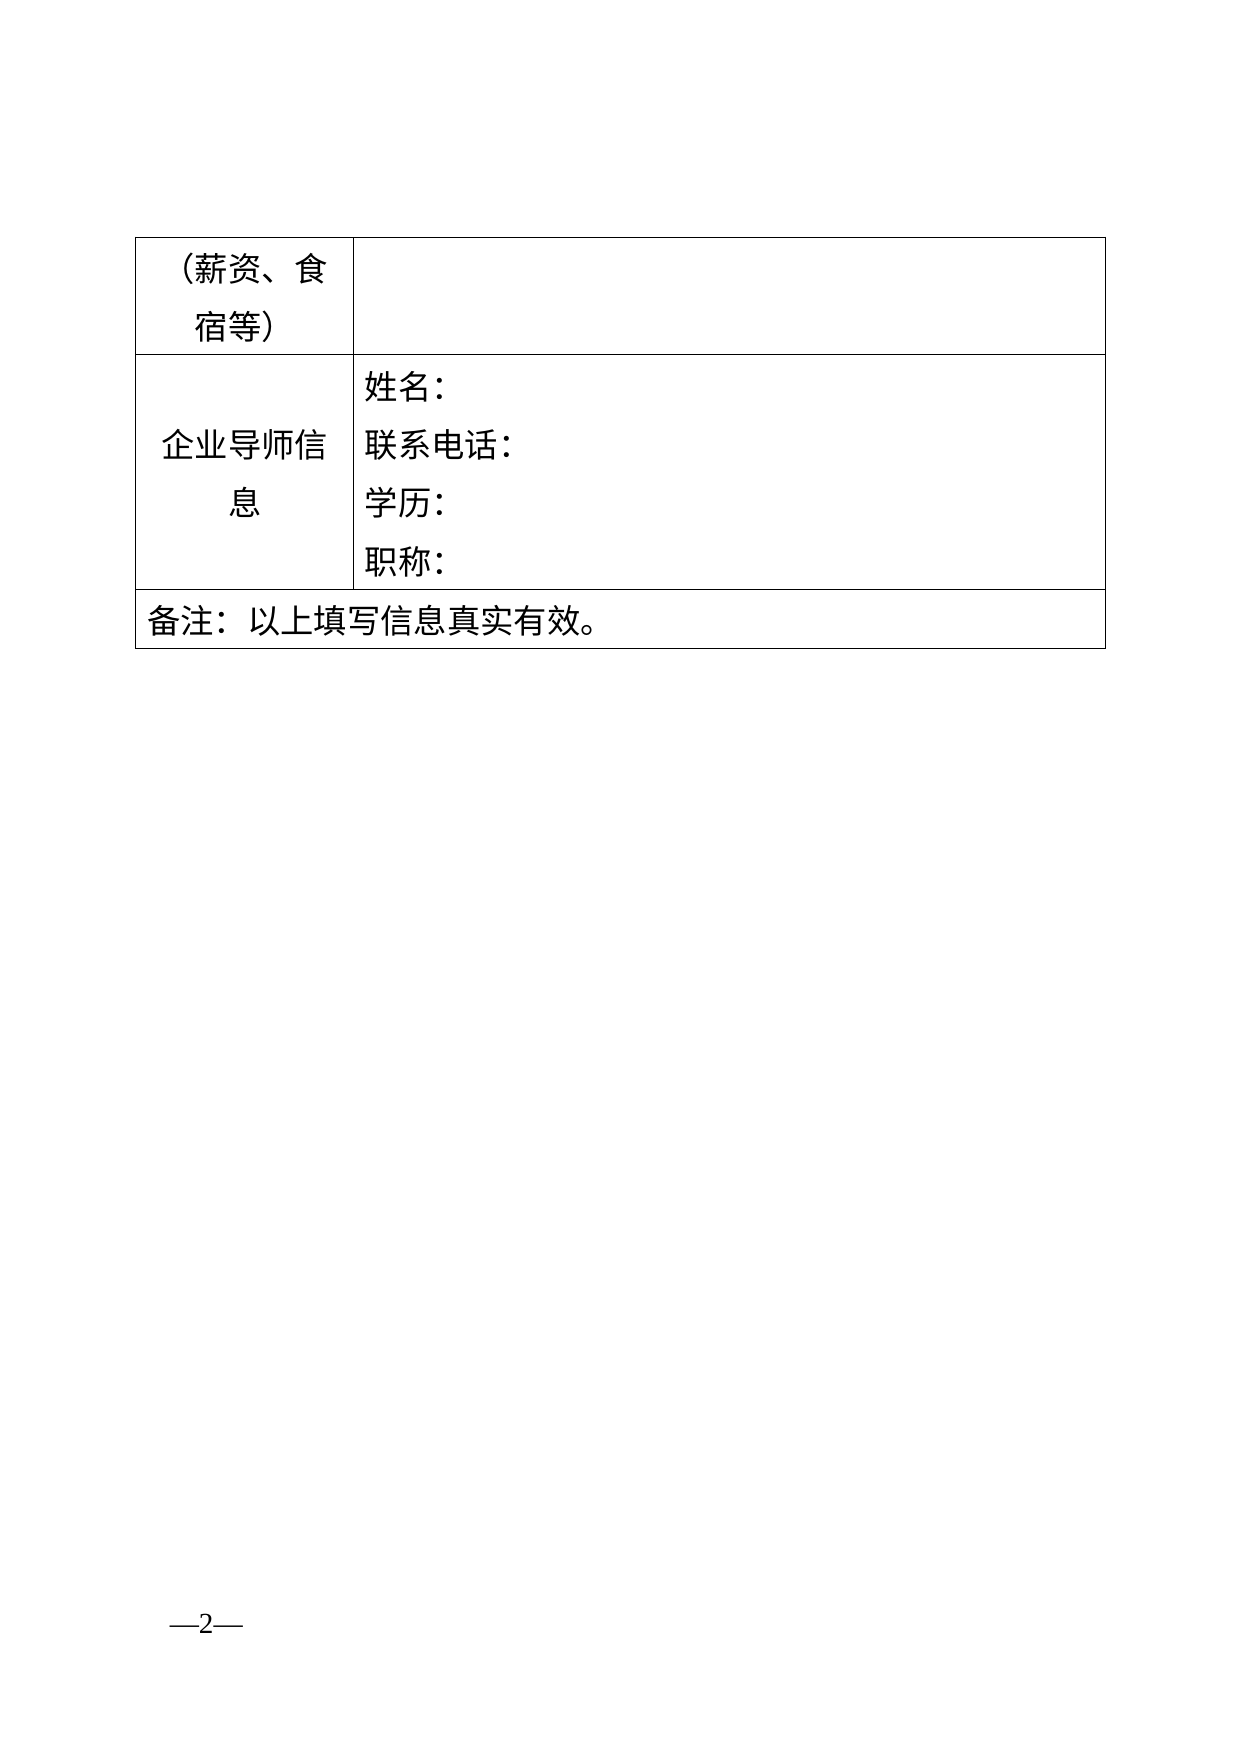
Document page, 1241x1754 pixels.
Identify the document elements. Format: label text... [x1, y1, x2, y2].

table_cell 姓名： 联系电话： 学历： 职称： [354, 355, 1105, 589]
table_cell 备注：以上填写信息真实有效。 [136, 590, 1105, 648]
table_cell 福利待遇 （薪资、食宿等） [136, 238, 353, 354]
table_cell 企业导师信息 [136, 355, 353, 589]
table_cell [354, 238, 1105, 354]
